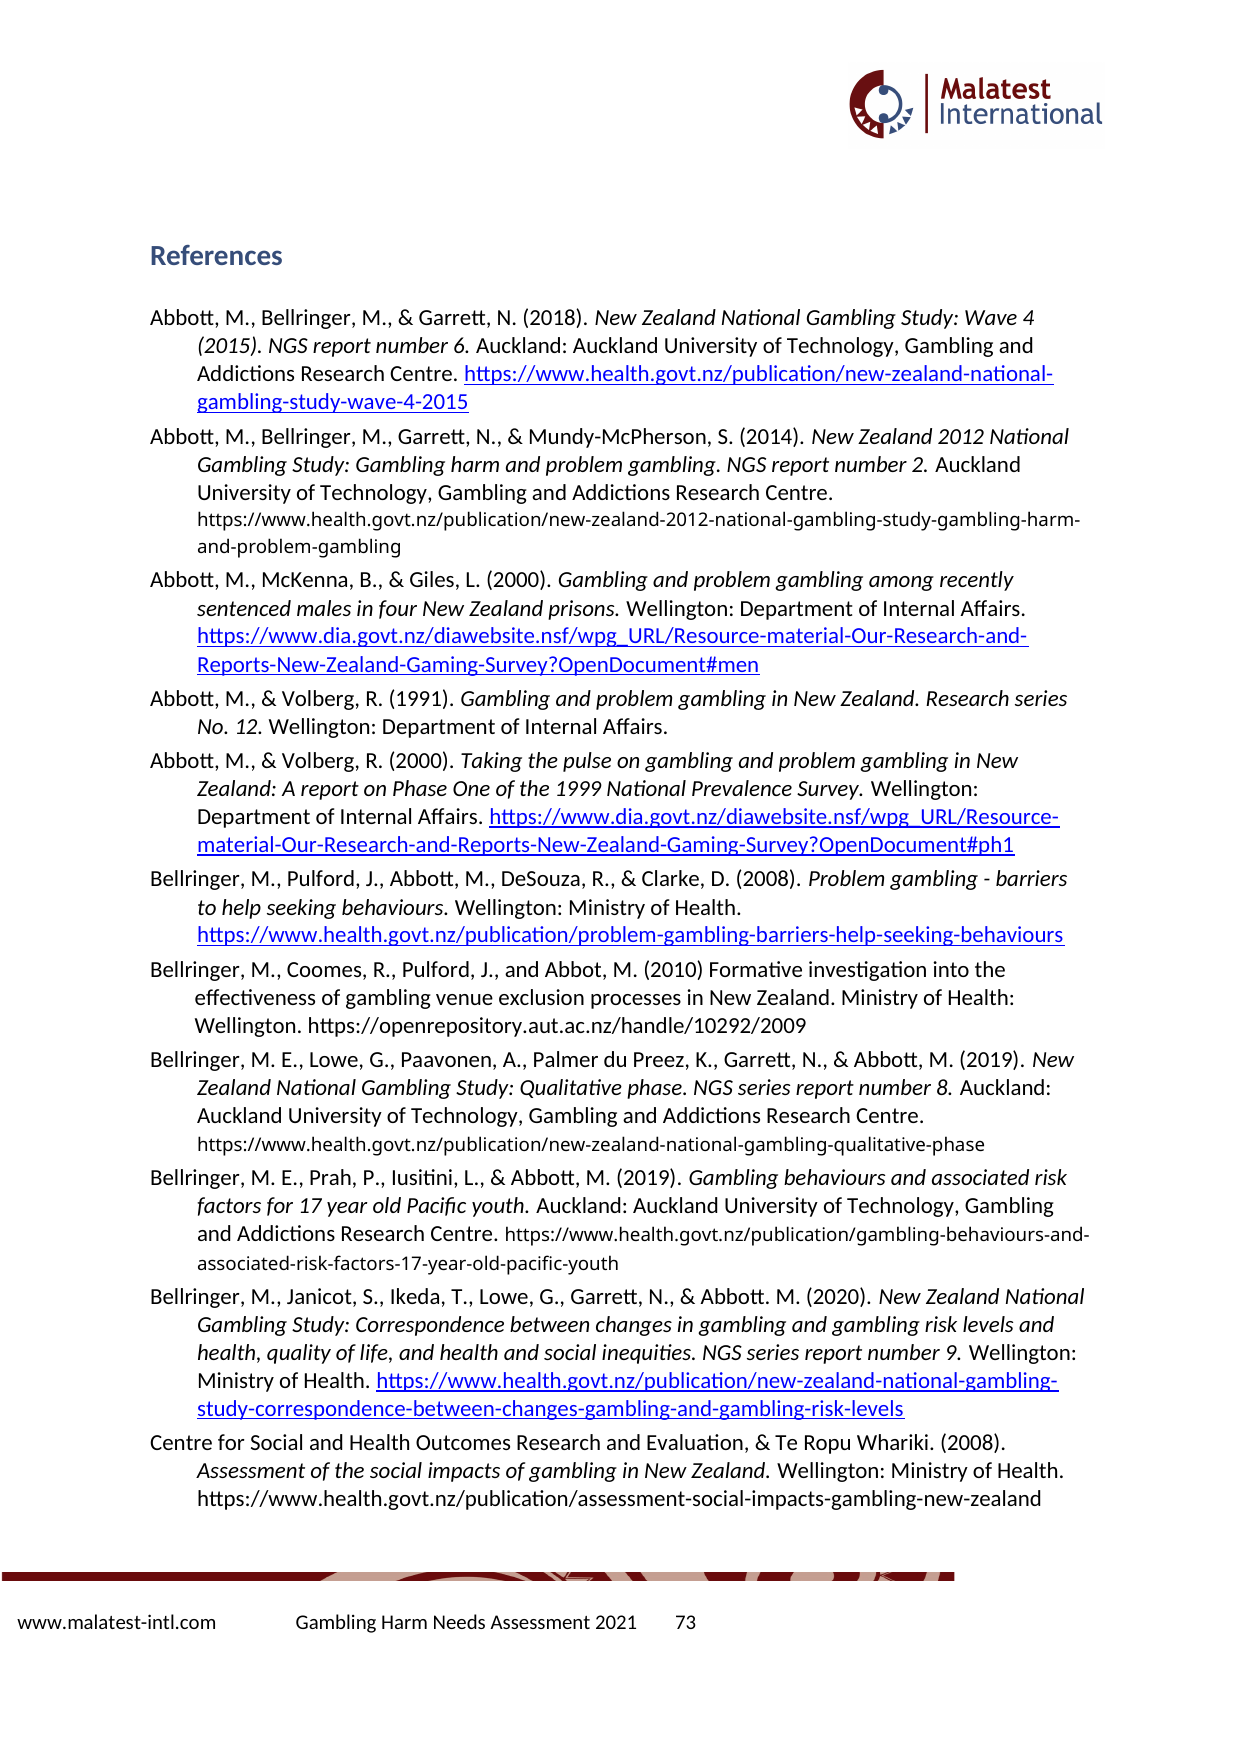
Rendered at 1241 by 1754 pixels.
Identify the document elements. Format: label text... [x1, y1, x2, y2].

text Abbott, M., Bellringer, M., Garrett, N., & Mundy-McPherson, S. (2014). New Zealand 2012 National Gambling Study: Gambling harm and problem gambling. NGS report number 2. Auckland University of Technology, Gambling and Addictions Research Centre. https://www.health.govt.nz/publication/new-zealand-2012-national-gambling-study-gambling-harm-and-problem-gambling [150, 422, 1090, 559]
picture [848, 62, 1105, 149]
picture [1, 1572, 955, 1581]
text Bellringer, M., Pulford, J., Abbott, M., DeSouza, R., & Clarke, D. (2008). Problem gambling - barriers to help seeking behaviours. Wellington: Ministry of Health. https://www.health.govt.nz/publication/problem-gambling-barriers-help-seeking-behaviours [150, 864, 1090, 949]
text Abbott, M., & Volberg, R. (2000). Taking the pulse on gambling and problem gambling in New Zealand: A report on Phase One of the 1999 National Prevalence Survey. Wellington: Department of Internal Affairs. https://www.dia.govt.nz/diawebsite.nsf/wpg_URL/Resource-material-Our-Research-and-Reports-New-Zealand-Gaming-Survey?OpenDocument#ph1 [150, 746, 1090, 858]
text Abbott, M., & Volberg, R. (1991). Gambling and problem gambling in New Zealand. Research series No. 12. Wellington: Department of Internal Affairs. [150, 684, 1090, 740]
text Abbott, M., Bellringer, M., & Garrett, N. (2018). New Zealand National Gambling Study: Wave 4 (2015). NGS report number 6. Auckland: Auckland University of Technology, Gambling and Addictions Research Centre. https://www.health.govt.nz/publication/new-zealand-national-gambling-study-wave-4-2015 [150, 303, 1090, 416]
text Bellringer, M. E., Lowe, G., Paavonen, A., Palmer du Preez, K., Garrett, N., & Abbott, M. (2019). New Zealand National Gambling Study: Qualitative phase. NGS series report number 8. Auckland: Auckland University of Technology, Gambling and Addictions Research Centre. https://www.health.govt.nz/publication/new-zealand-national-gambling-qualitative-phase [150, 1045, 1090, 1157]
text Bellringer, M., Coomes, R., Pulford, J., and Abbot, M. (2010) Formative investigation into the effectiveness of gambling venue exclusion processes in New Zealand. Ministry of Health: Wellington. https://openrepository.aut.ac.nz/handle/10292/2009 [150, 955, 1090, 1039]
text Centre for Social and Health Outcomes Research and Evaluation, & Te Ropu Whariki. (2008). Assessment of the social impacts of gambling in New Zealand. Wellington: Ministry of Health. https://www.health.govt.nz/publication/assessment-social-impacts-gambling-new-zealand [150, 1428, 1090, 1512]
text Abbott, M., McKenna, B., & Giles, L. (2000). Gambling and problem gambling among recently sentenced males in four New Zealand prisons. Wellington: Department of Internal Affairs. https://www.dia.govt.nz/diawebsite.nsf/wpg_URL/Resource-material-Our-Research-and-Reports-New-Zealand-Gaming-Survey?OpenDocument#men [150, 566, 1090, 678]
text Bellringer, M., Janicot, S., Ikeda, T., Lowe, G., Garrett, N., & Abbott. M. (2020). New Zealand National Gambling Study: Correspondence between changes in gambling and gambling risk levels and health, quality of life, and health and social inequities. NGS series report number 9. Wellington: Ministry of Health. https://www.health.govt.nz/publication/new-zealand-national-gambling-study-correspondence-between-changes-gambling-and-gambling-risk-levels [150, 1282, 1090, 1422]
text Bellringer, M. E., Prah, P., Iusitini, L., & Abbott, M. (2019). Gambling behaviours and associated risk factors for 17 year old Pacific youth. Auckland: Auckland University of Technology, Gambling and Addictions Research Centre. https://www.health.govt.nz/publication/gambling-behaviours-and-associated-risk-factors-17-year-old-pacific-youth [150, 1163, 1090, 1276]
subtitle References [150, 237, 1090, 273]
